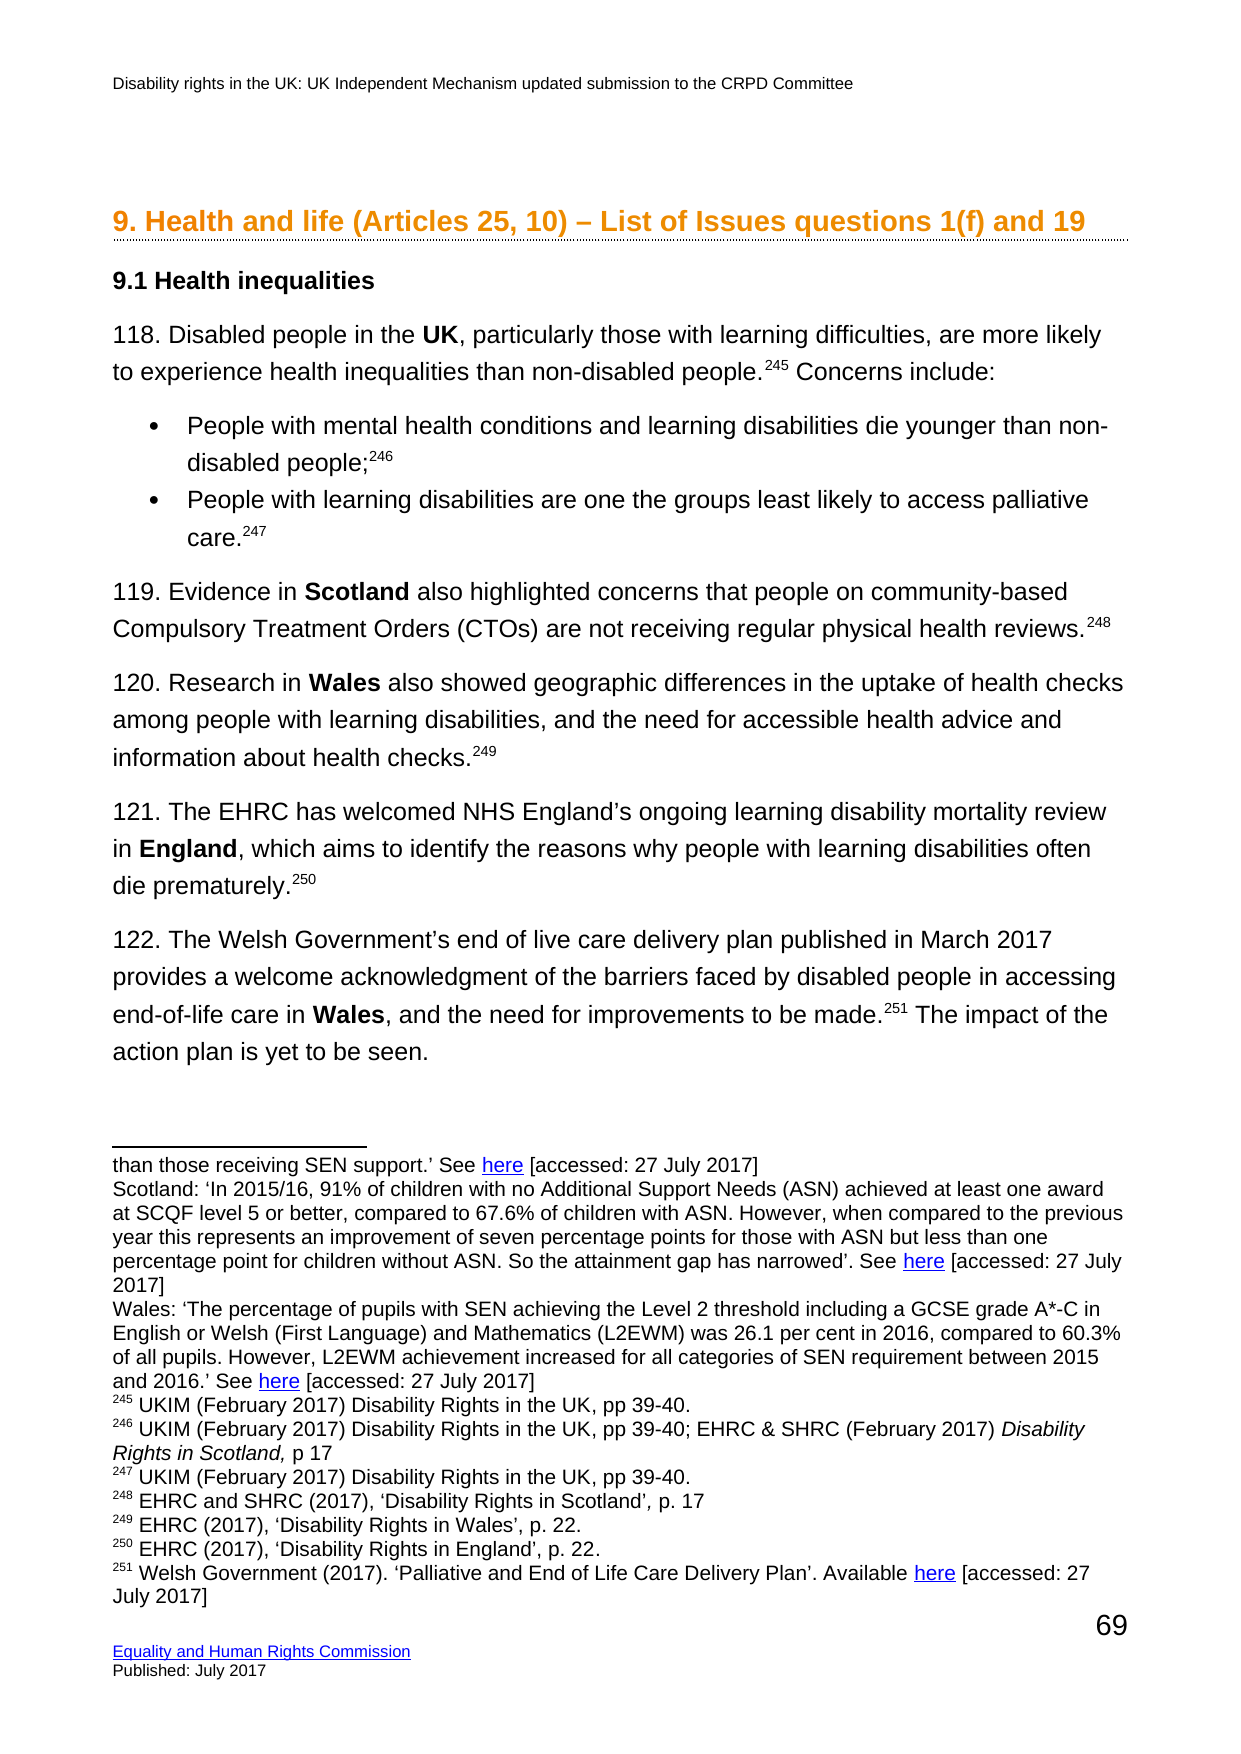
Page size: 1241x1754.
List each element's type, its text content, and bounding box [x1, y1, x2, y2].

list The Welsh Government’s end of live care delivery plan published in March 2017 provides a welcome acknowledgment of the barriers faced by disabled people in accessing end-of-life care in Wales, and the need for improvements to be made. The impact of the action plan is yet to be seen. [112, 925, 1128, 1066]
text People with learning disabilities are one the groups least likely to access palliative care. [150, 485, 1128, 551]
text People with mental health conditions and learning disabilities die younger than non-disabled people; [150, 411, 1128, 477]
title 9.1 Health inequalities [112, 266, 1128, 294]
list Evidence in Scotland also highlighted concerns that people on community-based Compulsory Treatment Orders (CTOs) are not receiving regular physical health reviews. [112, 577, 1128, 643]
list The EHRC has welcomed NHS England’s ongoing learning disability mortality review in England, which aims to identify the reasons why people with learning disabilities often die prematurely. [112, 796, 1128, 900]
list Research in Wales also showed geographic differences in the uptake of health checks among people with learning disabilities, and the need for accessible health advice and information about health checks. [112, 668, 1128, 771]
list Disabled people in the UK, particularly those with learning difficulties, are more likely to experience health inequalities than non-disabled people. Concerns include: [112, 319, 1128, 386]
title 9. Health and life (Articles 25, 10) – List of Issues questions 1(f) and 19 [112, 204, 1128, 241]
